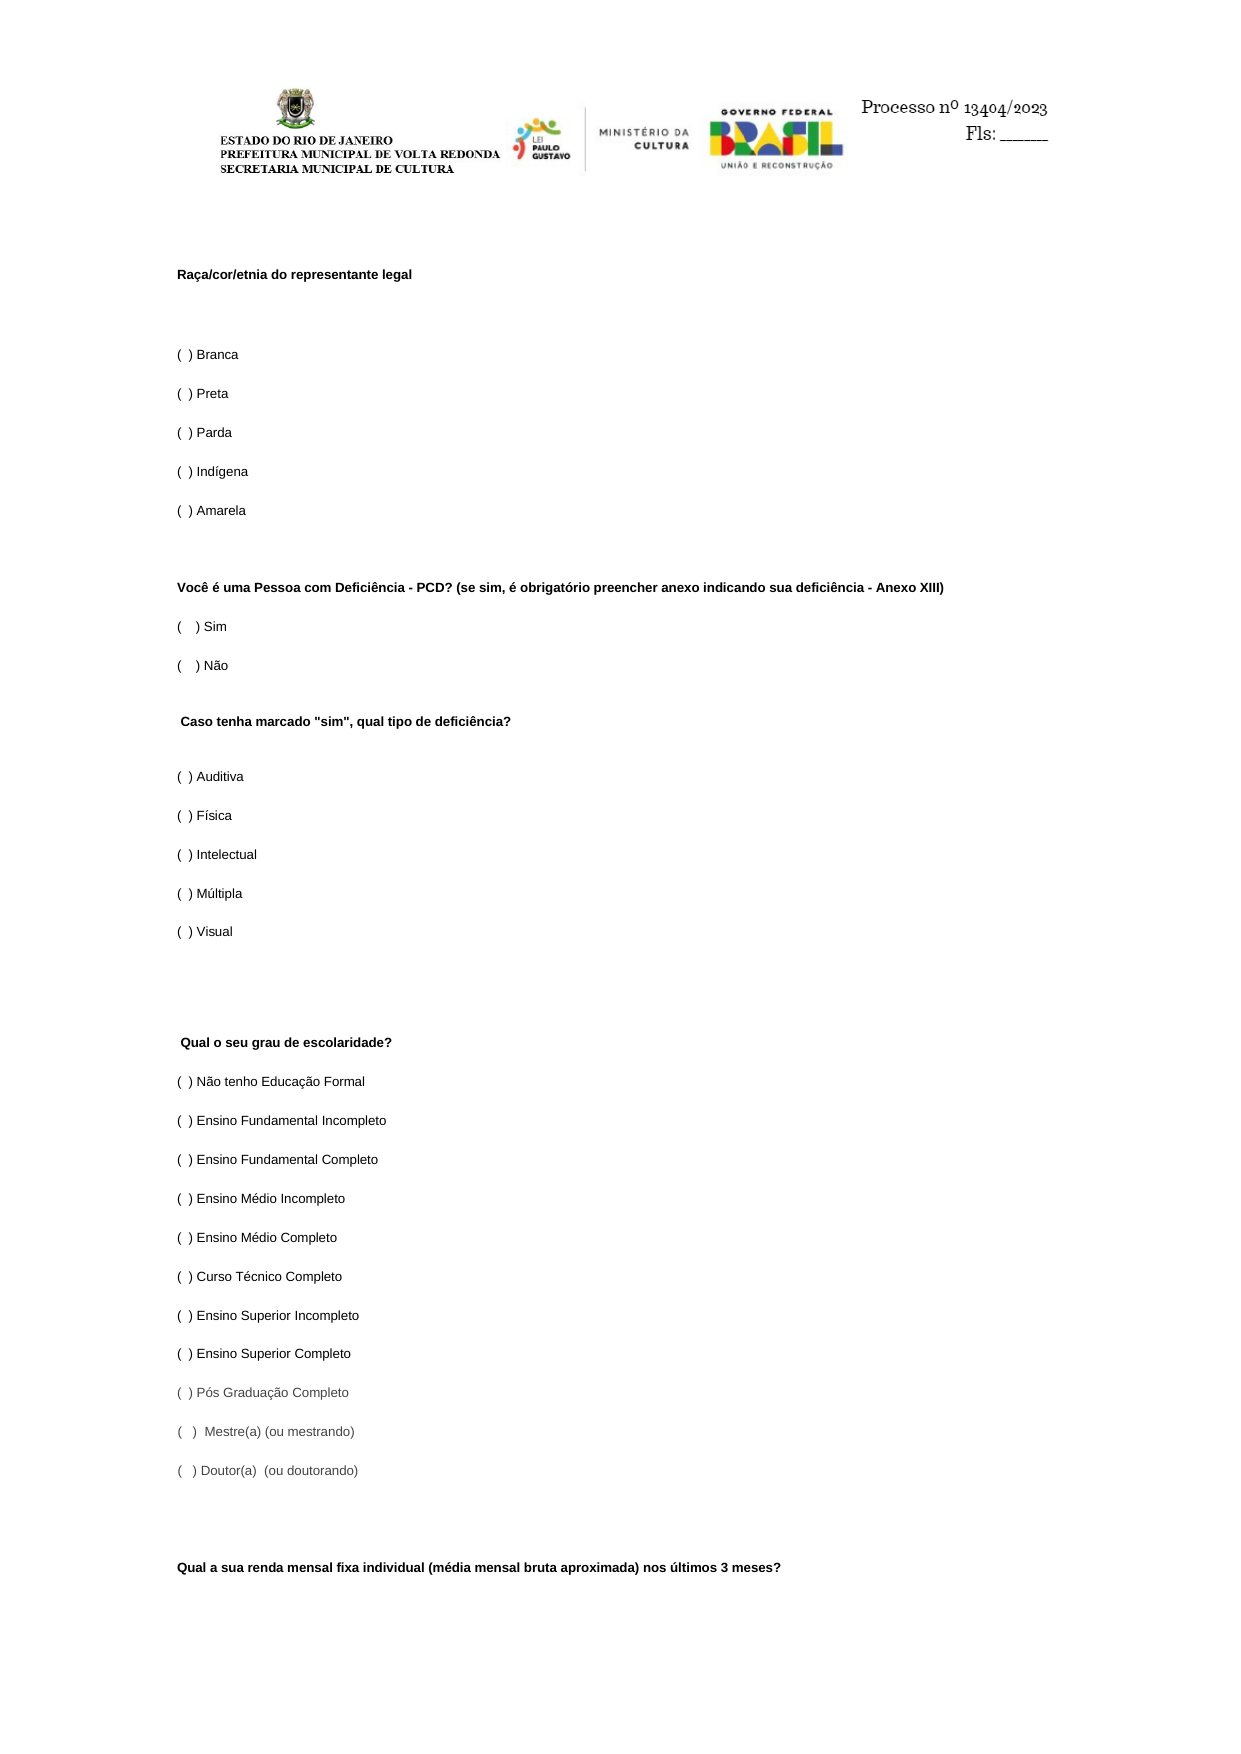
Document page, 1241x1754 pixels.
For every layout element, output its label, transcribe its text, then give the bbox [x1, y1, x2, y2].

text ( ) Ensino Superior Completo [177, 1335, 1051, 1362]
text Caso tenha marcado "sim", qual tipo de deficiência? [177, 703, 1063, 729]
text ( ) Parda [177, 414, 1051, 440]
text ( ) Doutor(a) (ou doutorando) [177, 1452, 1051, 1478]
text ( ) Ensino Médio Incompleto [177, 1180, 1051, 1206]
text Qual o seu grau de escolaridade? [177, 1024, 1051, 1051]
text ( ) Ensino Fundamental Incompleto [177, 1102, 1051, 1129]
text ( ) Auditiva [177, 758, 1051, 784]
text ( ) Não tenho Educação Formal [177, 1063, 1051, 1090]
text Raça/cor/etnia do representante legal [177, 256, 1051, 282]
picture [177, 73, 1063, 190]
text Você é uma Pessoa com Deficiência - PCD? (se sim, é obrigatório preencher anexo indicando sua deficiência - Anexo XIII) [177, 569, 1051, 596]
text Qual a sua renda mensal fixa individual (média mensal bruta aproximada) nos últimos 3 meses? [177, 1549, 1063, 1575]
text ( ) Mestre(a) (ou mestrando) [177, 1413, 1051, 1439]
text ( ) Branca [177, 336, 1051, 363]
text ( ) Pós Graduação Completo [177, 1374, 1051, 1401]
text ( ) Visual [177, 913, 1051, 940]
text ( ) Amarela [177, 492, 1051, 518]
text ( ) Múltipla [177, 875, 1051, 901]
text ( ) Ensino Médio Completo [177, 1219, 1051, 1245]
text ( ) Não [177, 647, 1051, 673]
text ( ) Sim [177, 608, 1051, 634]
text ( ) Física [177, 797, 1051, 823]
text ( ) Intelectual [177, 836, 1051, 862]
text ( ) Curso Técnico Completo [177, 1258, 1051, 1284]
text ( ) Ensino Fundamental Completo [177, 1141, 1051, 1167]
text ( ) Indígena [177, 453, 1051, 479]
text ( ) Ensino Superior Incompleto [177, 1297, 1051, 1323]
text ( ) Preta [177, 375, 1051, 401]
